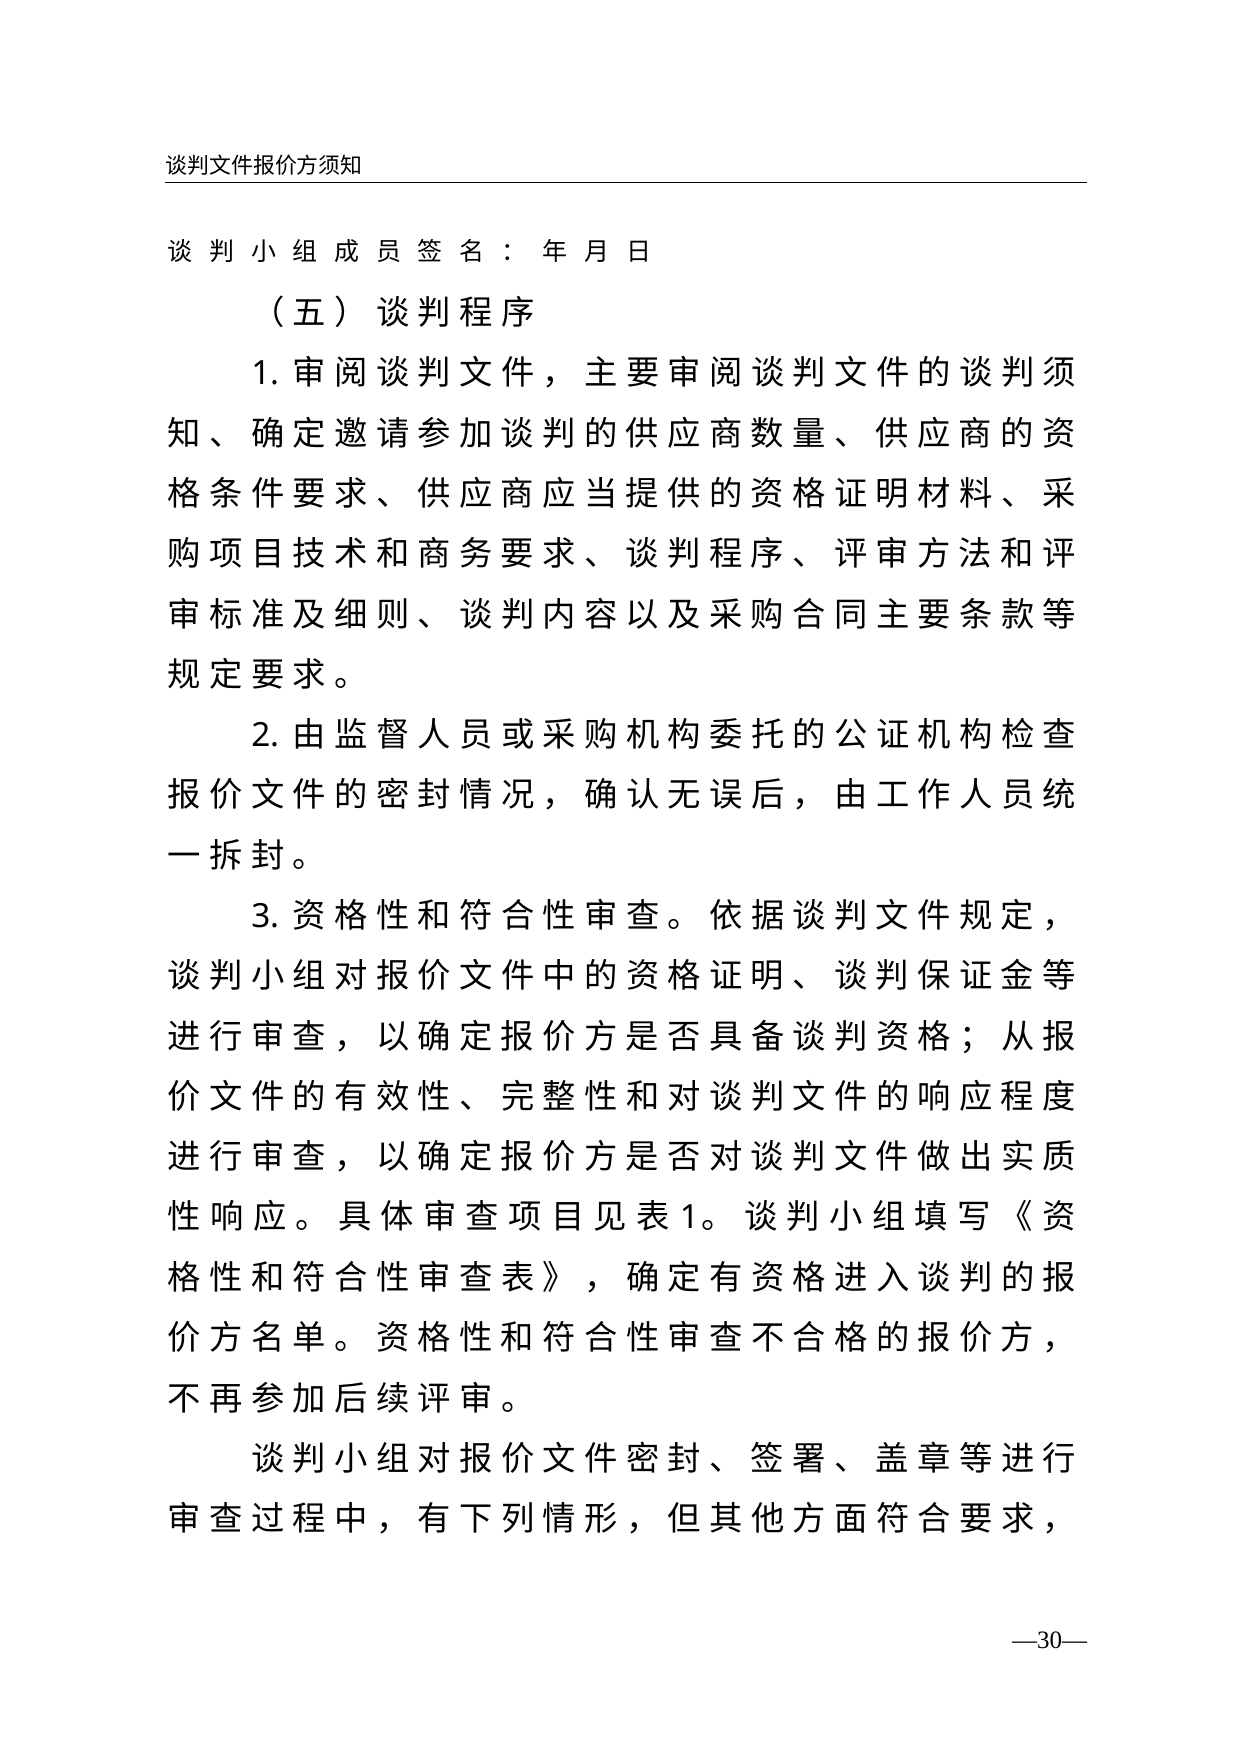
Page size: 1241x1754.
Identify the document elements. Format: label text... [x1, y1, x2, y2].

text （五）谈判程序 [168, 280, 1084, 340]
text 谈判小组成员签名：年月日 [168, 219, 1084, 280]
text 3.资格性和符合性审查。依据谈判文件规定，谈判小组对报价文件中的资格证明、谈判保证金等进行审查，以确定报价方是否具备谈判资格；从报价文件的有效性、完整性和对谈判文件的响应程度进行审查，以确定报价方是否对谈判文件做出实质性响应。具体审查项目见表1。谈判小组填写《资格性和符合性审查表》，确定有资格进入谈判的报价方名单。资格性和符合性审查不合格的报价方，不再参加后续评审。 [168, 883, 1084, 1426]
text 2.由监督人员或采购机构委托的公证机构检查报价文件的密封情况，确认无误后，由工作人员统一拆封。 [168, 702, 1084, 883]
text 1.审阅谈判文件，主要审阅谈判文件的谈判须知、确定邀请参加谈判的供应商数量、供应商的资格条件要求、供应商应当提供的资格证明材料、采购项目技术和商务要求、谈判程序、评审方法和评审标准及细则、谈判内容以及采购合同主要条款等规定要求。 [168, 340, 1084, 702]
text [168, 1426, 1084, 1546]
